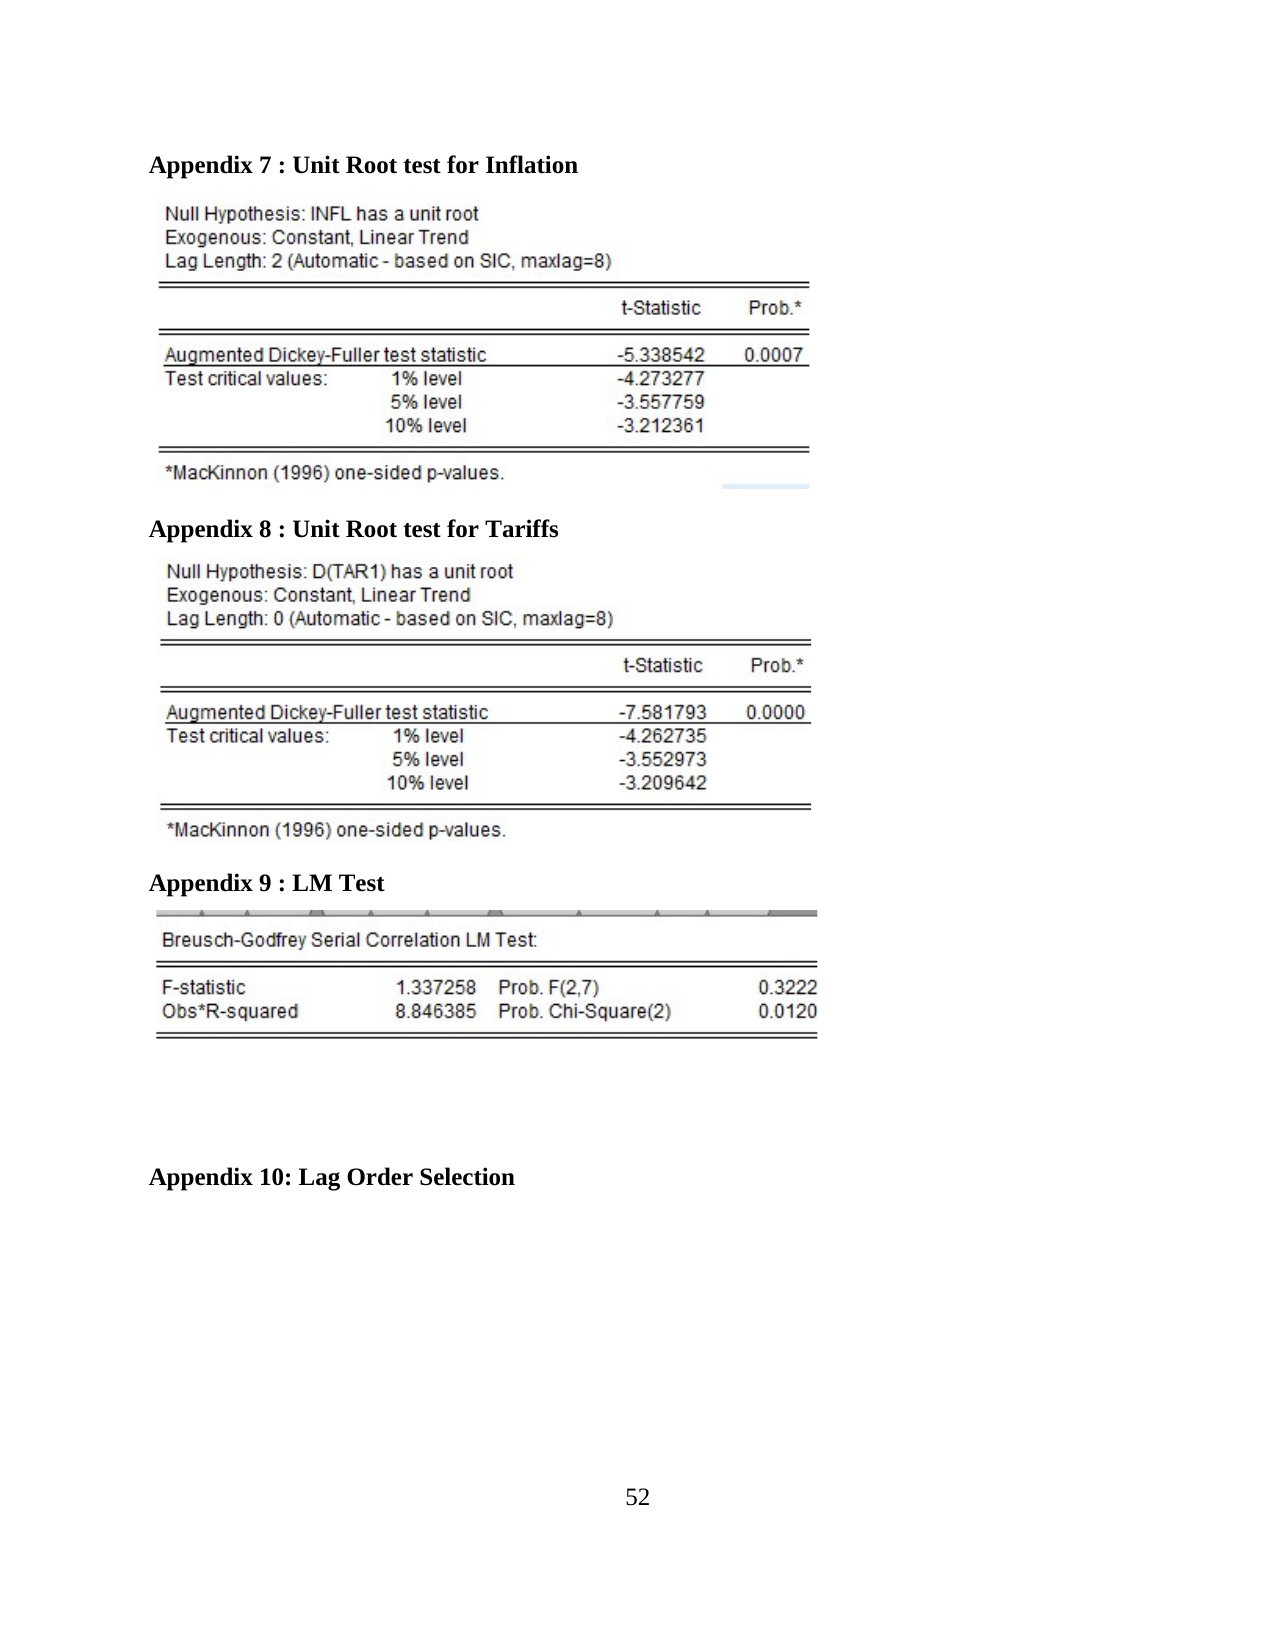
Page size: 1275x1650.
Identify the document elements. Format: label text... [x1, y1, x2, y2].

subtitle Appendix 9 : LM Test [148, 868, 1126, 897]
picture [156, 555, 812, 843]
picture [156, 910, 818, 1042]
subtitle Appendix 8 : Unit Root test for Tariffs [148, 514, 1126, 543]
subtitle Appendix 10: Lag Order Selection [148, 1162, 1126, 1191]
subtitle Appendix 7 : Unit Root test for Inflation [148, 150, 1126, 179]
picture [156, 191, 810, 489]
